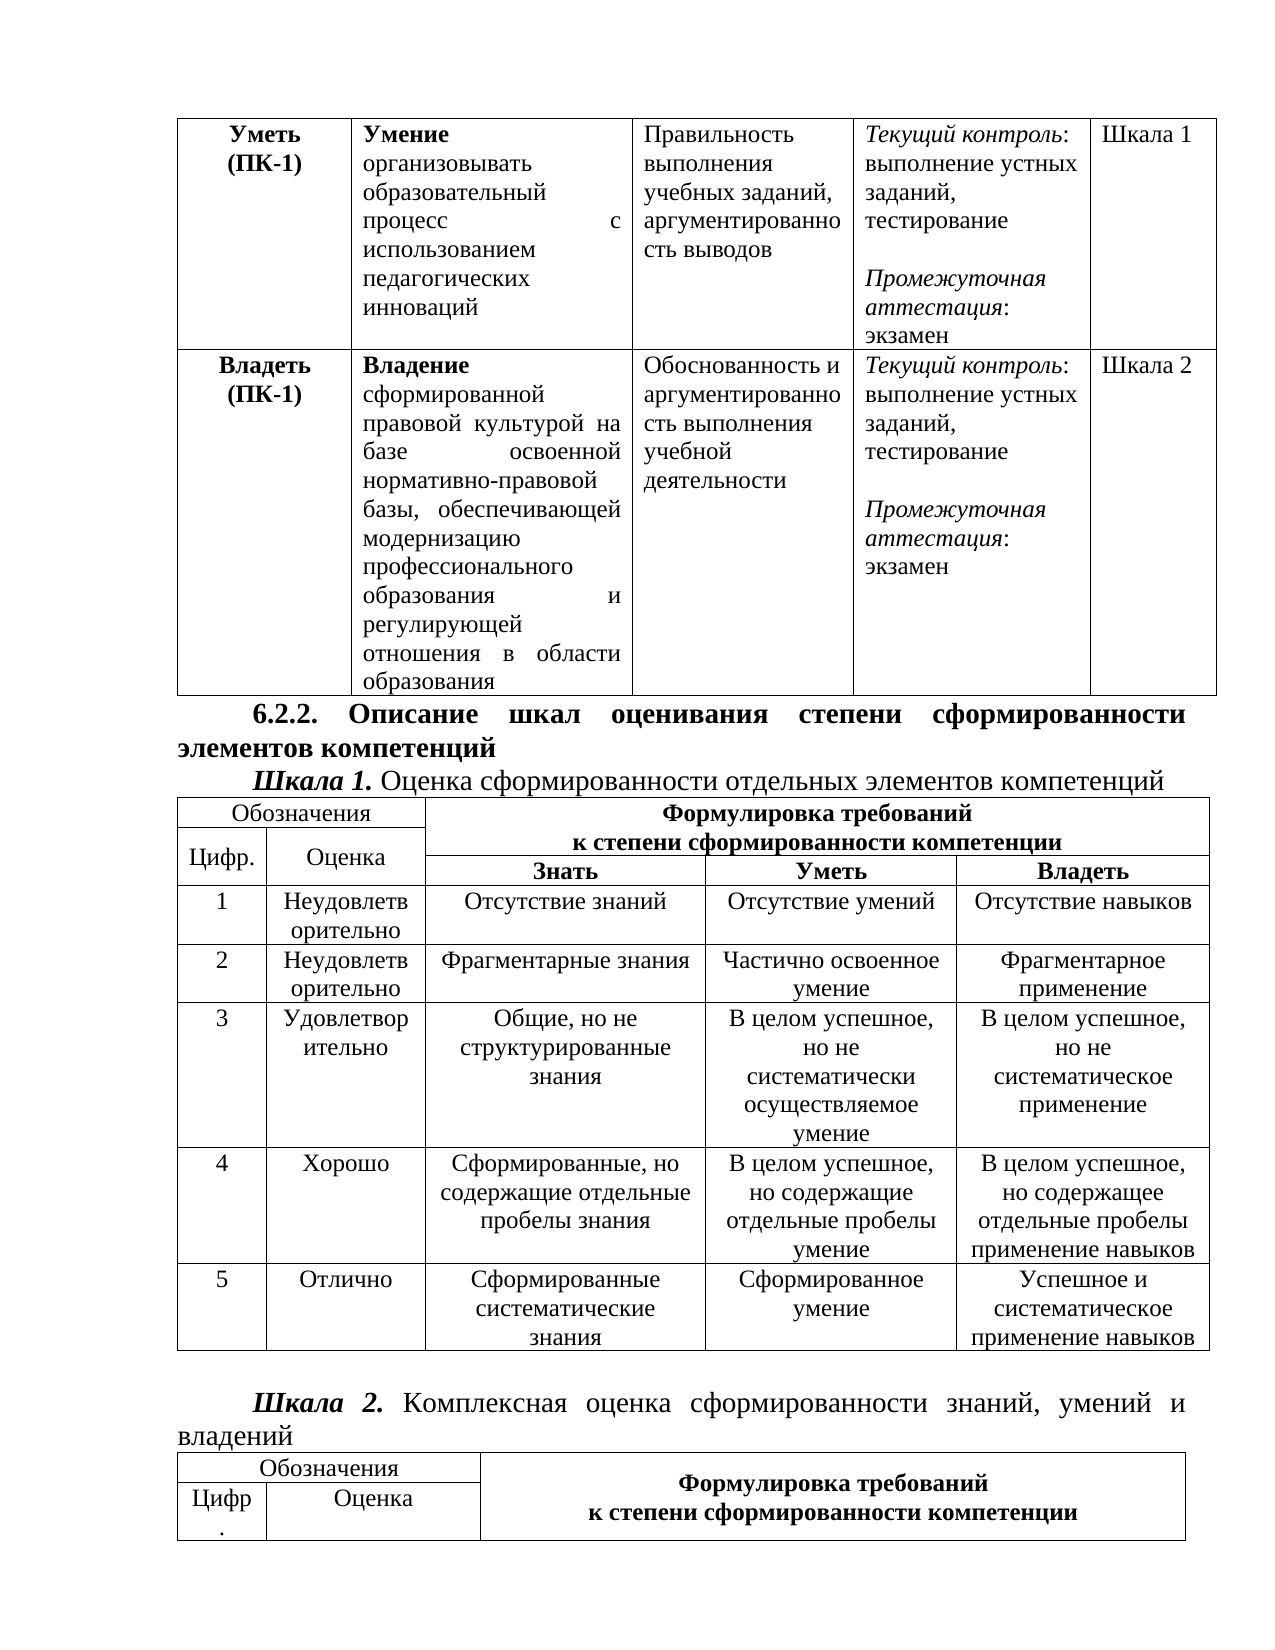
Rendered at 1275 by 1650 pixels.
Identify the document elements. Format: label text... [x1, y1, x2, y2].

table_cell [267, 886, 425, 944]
text Шкала 2. Комплексная оценка сформированности знаний, умений и владений [177, 1385, 1186, 1452]
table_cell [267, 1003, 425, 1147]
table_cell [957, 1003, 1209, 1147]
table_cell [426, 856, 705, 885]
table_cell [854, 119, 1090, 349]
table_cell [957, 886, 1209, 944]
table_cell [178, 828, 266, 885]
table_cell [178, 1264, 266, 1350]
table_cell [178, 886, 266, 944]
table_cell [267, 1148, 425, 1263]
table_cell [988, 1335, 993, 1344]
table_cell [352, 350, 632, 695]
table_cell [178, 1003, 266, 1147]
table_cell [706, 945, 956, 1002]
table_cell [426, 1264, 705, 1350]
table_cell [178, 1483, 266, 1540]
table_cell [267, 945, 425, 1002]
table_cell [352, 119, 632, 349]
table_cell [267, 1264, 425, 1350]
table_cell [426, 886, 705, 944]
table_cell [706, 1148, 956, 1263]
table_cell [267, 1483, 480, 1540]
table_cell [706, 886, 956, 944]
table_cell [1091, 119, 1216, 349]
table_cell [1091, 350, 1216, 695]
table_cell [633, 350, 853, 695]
text Шкала 1. Оценка сформированности отдельных элементов компетенций [177, 763, 1186, 797]
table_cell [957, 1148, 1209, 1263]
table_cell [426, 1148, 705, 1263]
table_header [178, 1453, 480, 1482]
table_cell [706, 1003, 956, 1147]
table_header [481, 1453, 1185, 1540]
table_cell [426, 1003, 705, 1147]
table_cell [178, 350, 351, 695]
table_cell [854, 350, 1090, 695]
text 6.2.2. Описание шкал оценивания степени сформированности элементов компетенций [177, 696, 1186, 763]
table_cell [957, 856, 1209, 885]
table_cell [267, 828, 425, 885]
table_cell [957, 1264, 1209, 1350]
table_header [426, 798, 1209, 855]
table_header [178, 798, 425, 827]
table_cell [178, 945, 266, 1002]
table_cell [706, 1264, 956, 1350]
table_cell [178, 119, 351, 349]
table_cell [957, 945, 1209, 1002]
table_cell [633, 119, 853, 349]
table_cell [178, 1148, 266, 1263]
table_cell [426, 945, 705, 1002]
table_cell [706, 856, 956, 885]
